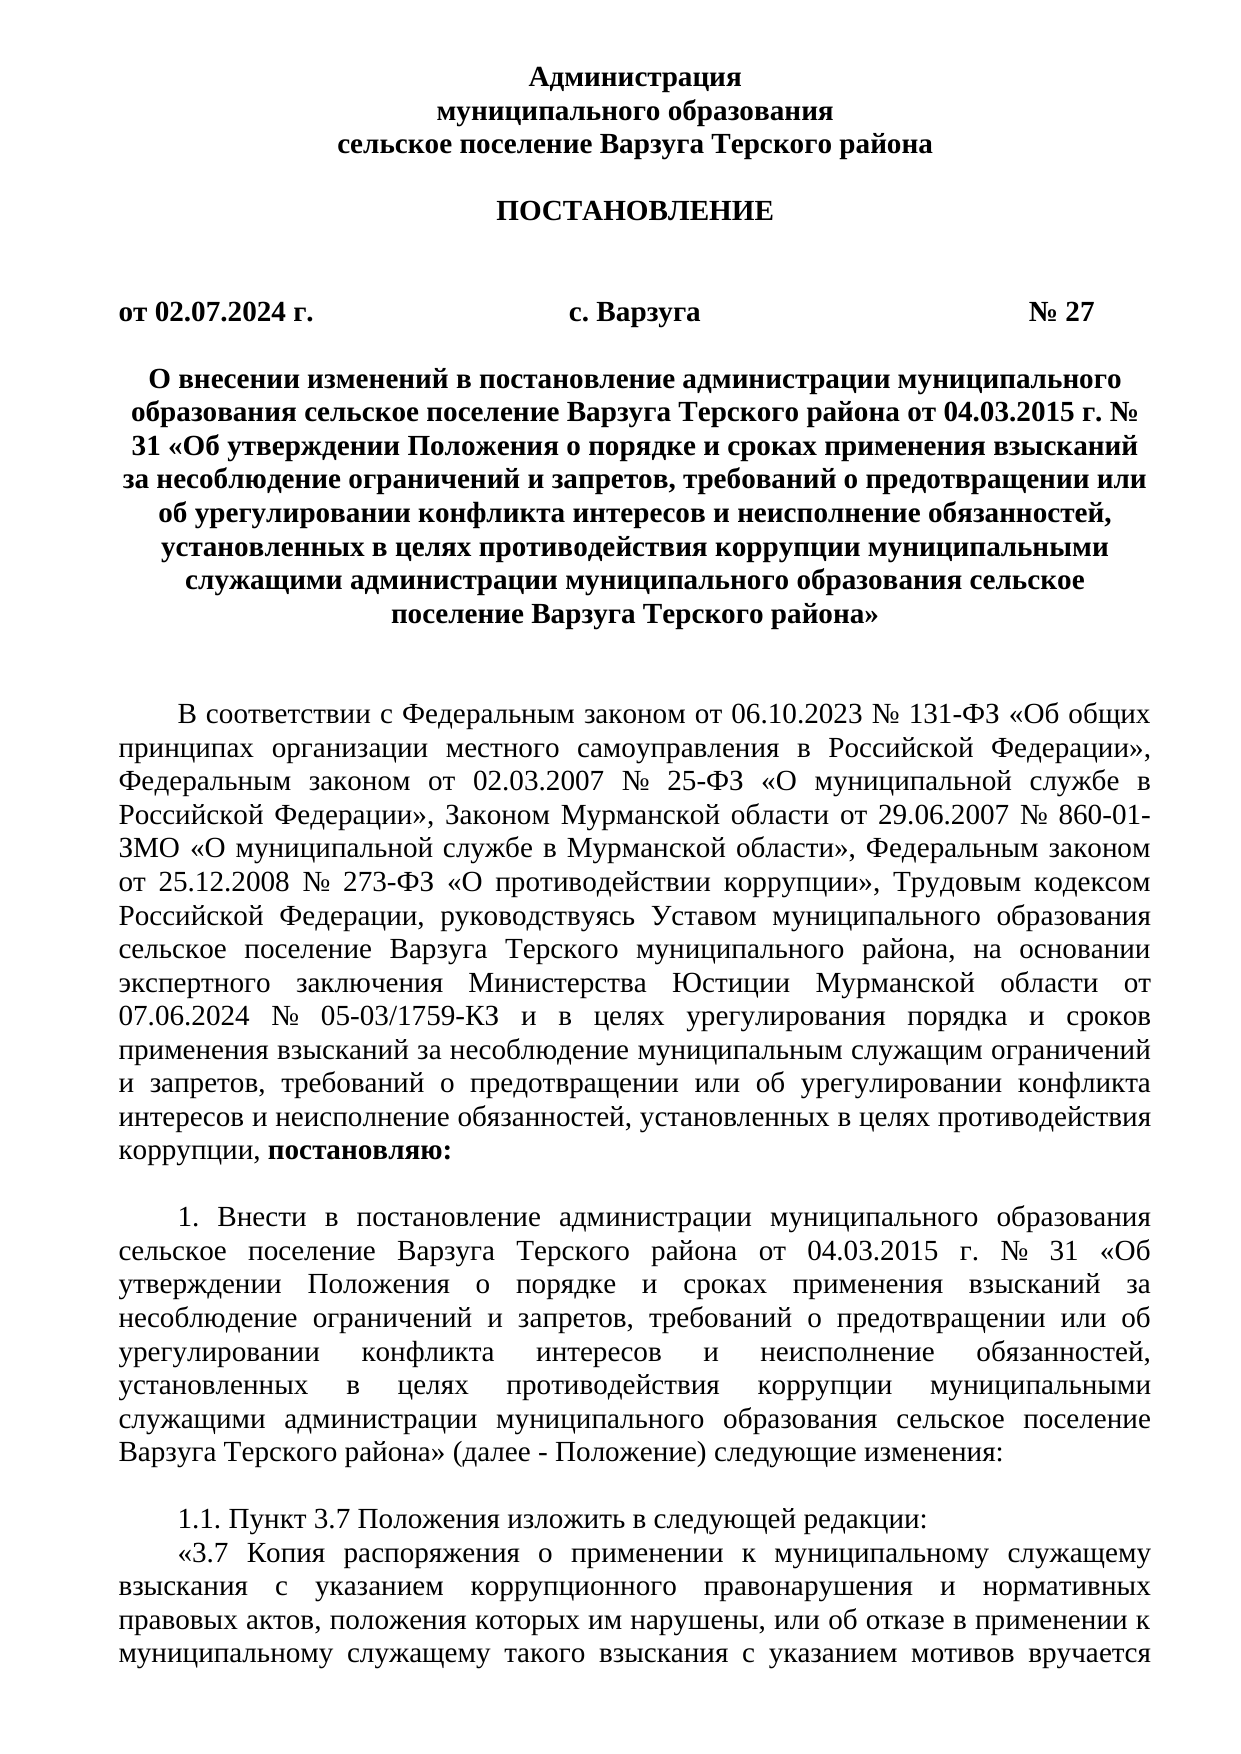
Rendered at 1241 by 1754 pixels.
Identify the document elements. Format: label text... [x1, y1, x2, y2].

text 1. Внести в постановление администрации муниципального образования сельское поселение Варзуга Терского района от 04.03.2015 г. № 31 «Об утверждении Положения о порядке и сроках применения взысканий за несоблюдение ограничений и запретов, требований о предотвращении или об урегулировании конфликта интересов и неисполнение обязанностей, установленных в целях противодействия коррупции муниципальными служащими администрации муниципального образования сельское поселение Варзуга Терского района» (далее - Положение) следующие изменения: [118, 1199, 1152, 1468]
title Администрация [118, 59, 1152, 93]
text О внесении изменений в постановление администрации муниципального образования сельское поселение Варзуга Терского района от 04.03.2015 г. № 31 «Об утверждении Положения о порядке и сроках применения взысканий за несоблюдение ограничений и запретов, требований о предотвращении или об урегулировании конфликта интересов и неисполнение обязанностей, установленных в целях противодействия коррупции муниципальными служащими администрации муниципального образования сельское поселение Варзуга Терского района» [118, 361, 1152, 629]
text 1.1. Пункт 3.7 Положения изложить в следующей редакции: [118, 1501, 1152, 1535]
title сельское поселение Варзуга Терского района [118, 126, 1152, 160]
title муниципального образования [118, 93, 1152, 126]
text В соответствии с Федеральным законом от 06.10.2023 № 131-ФЗ «Об общих принципах организации местного самоуправления в Российской Федерации», Федеральным законом от 02.03.2007 № 25-ФЗ «О муниципальной службе в Российской Федерации», Законом Мурманской области от 29.06.2007 № 860-01-ЗМО «О муниципальной службе в Мурманской области», Федеральным законом от 25.12.2008 № 273-ФЗ «О противодействии коррупции», Трудовым кодексом Российской Федерации, руководствуясь Уставом муниципального образования сельское поселение Варзуга Терского муниципального района, на основании экспертного заключения Министерства Юстиции Мурманской области от 07.06.2024 № 05-03/1759-КЗ и в целях урегулирования порядка и сроков применения взысканий за несоблюдение муниципальным служащим ограничений и запретов, требований о предотвращении или об урегулировании конфликта интересов и неисполнение обязанностей, установленных в целях противодействия коррупции, постановляю: [118, 696, 1152, 1166]
title от 02.07.2024 г. с. Варзуга № 27 [118, 294, 1152, 327]
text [118, 1535, 1152, 1669]
title ПОСТАНОВЛЕНИЕ [118, 193, 1152, 227]
